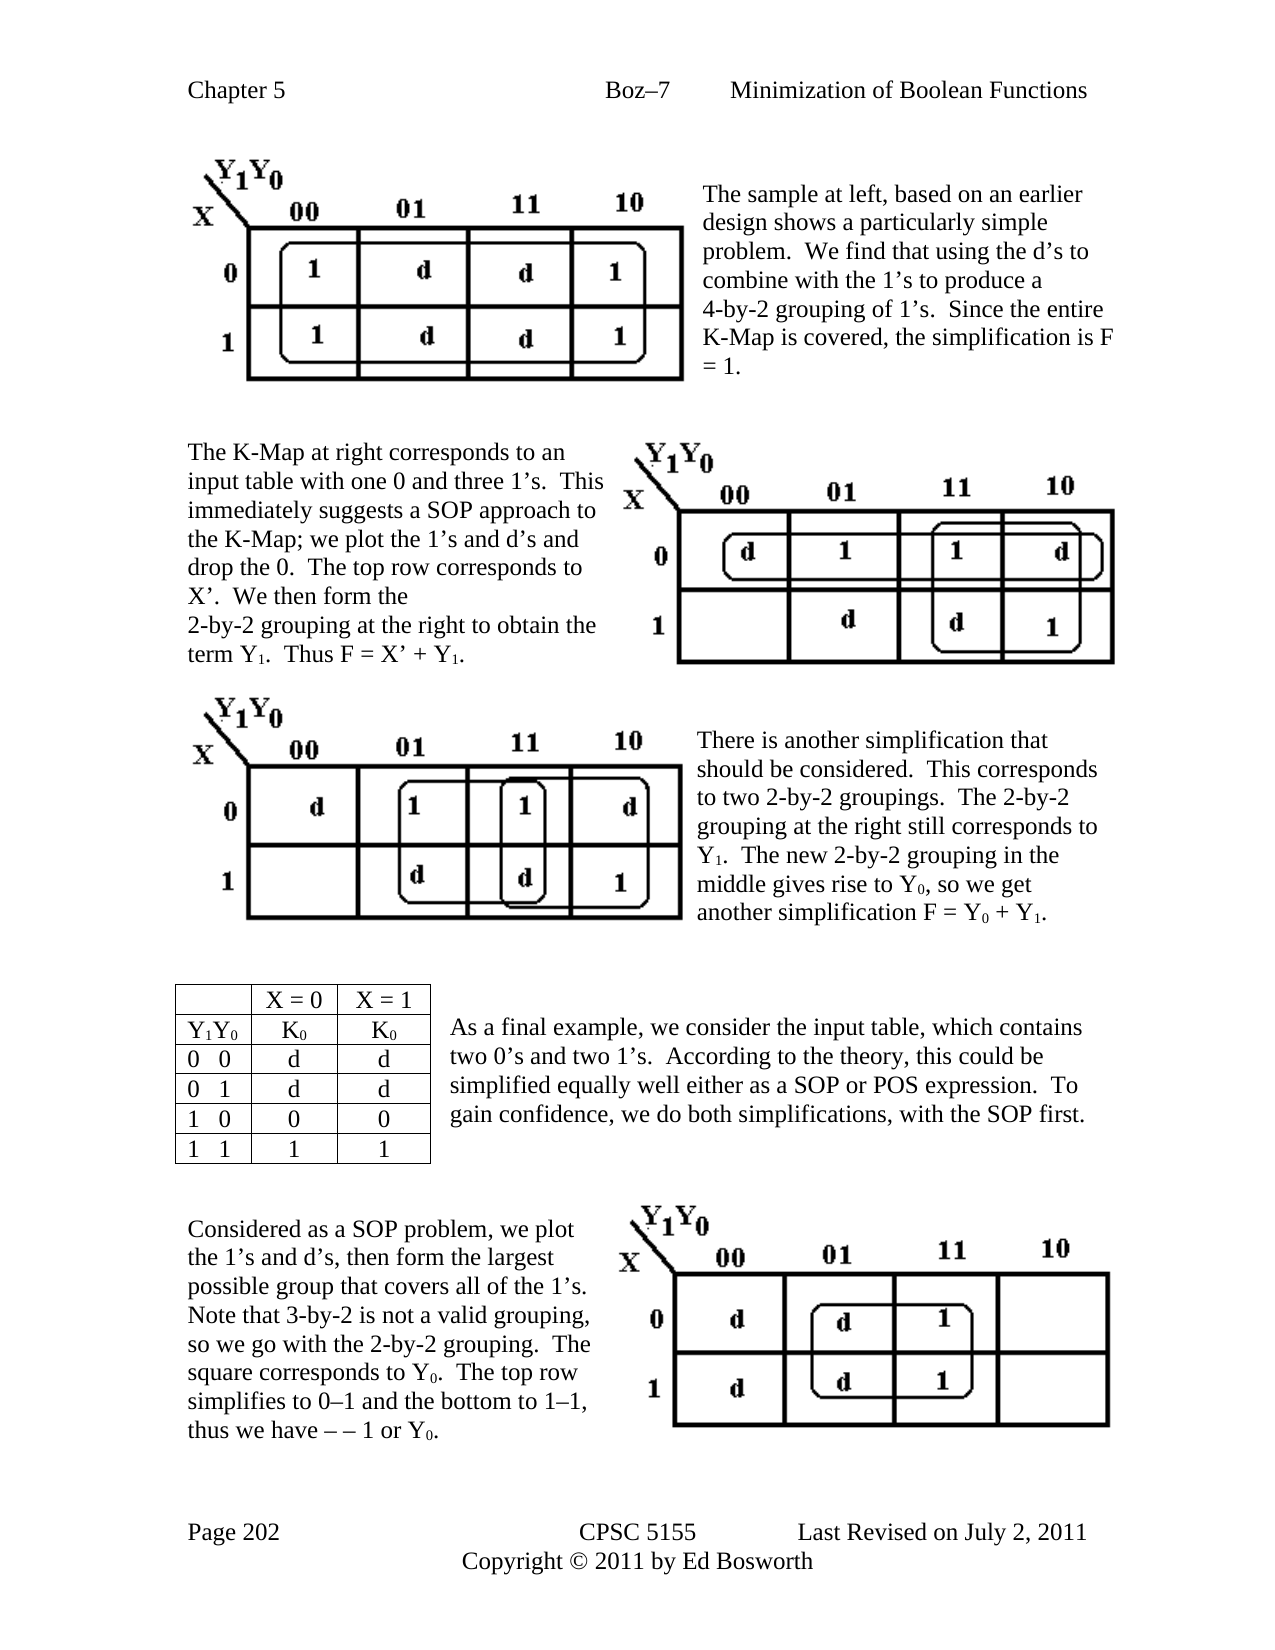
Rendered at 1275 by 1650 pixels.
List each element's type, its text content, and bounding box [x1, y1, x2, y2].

picture [187, 695, 697, 925]
table_cell 1 [252, 1134, 337, 1163]
table_cell K0 [338, 1015, 430, 1043]
text Y1. The new 2-by-2 grouping in the [697, 840, 1125, 869]
picture [610, 1184, 1125, 1437]
text grouping at the right still corresponds to [697, 811, 1125, 840]
table_cell d [338, 1074, 430, 1103]
table_cell d [338, 1045, 430, 1073]
table_cell K0 [252, 1015, 337, 1043]
table_header X = 0 [252, 985, 337, 1014]
text As a final example, we consider the input table, which contains two 0’s and two 1’s. According to the theory, this could be simplified equally well either as a SOP or POS expression. To gain confidence, we do both simplifications, with the SOP first. [431, 1012, 1125, 1127]
table_cell 1 0 [176, 1104, 251, 1133]
table_header X = 1 [338, 985, 430, 1014]
table_cell 0 1 [176, 1074, 251, 1103]
table_cell 1 [338, 1134, 430, 1163]
table_cell 0 [338, 1104, 430, 1133]
text middle gives rise to Y0, so we get [697, 869, 1125, 897]
table_cell d [252, 1074, 337, 1103]
text There is another simplification that [697, 725, 1125, 754]
table_cell 0 [252, 1104, 337, 1133]
text another simplification F = Y0 + Y1. [187, 897, 1125, 926]
text The sample at left, based on an earlier design shows a particularly simple problem. We find that using the d’s to combine with the 1’s to produce a 4-by-2 grouping of 1’s. Since the entire K-Map is covered, the simplification is F = 1. [703, 179, 1125, 380]
table_cell 0 0 [176, 1045, 251, 1073]
text The K-Map at right corresponds to an input table with one 0 and three 1’s. This immediately suggests a SOP approach to the K-Map; we plot the 1’s and d’s and drop the 0. The top row corresponds to X’. We then form the 2-by-2 grouping at the right to obtain the term Y1. Thus F = X’ + Y1. [187, 437, 608, 667]
picture [187, 149, 703, 394]
table_cell d [252, 1045, 337, 1073]
table_header [176, 985, 251, 1014]
table_cell Y1Y0 [176, 1015, 251, 1043]
picture [608, 437, 1125, 684]
table_cell 1 1 [176, 1134, 251, 1163]
text should be considered. This corresponds [697, 754, 1125, 782]
text to two 2-by-2 groupings. The 2-by-2 [697, 782, 1125, 811]
